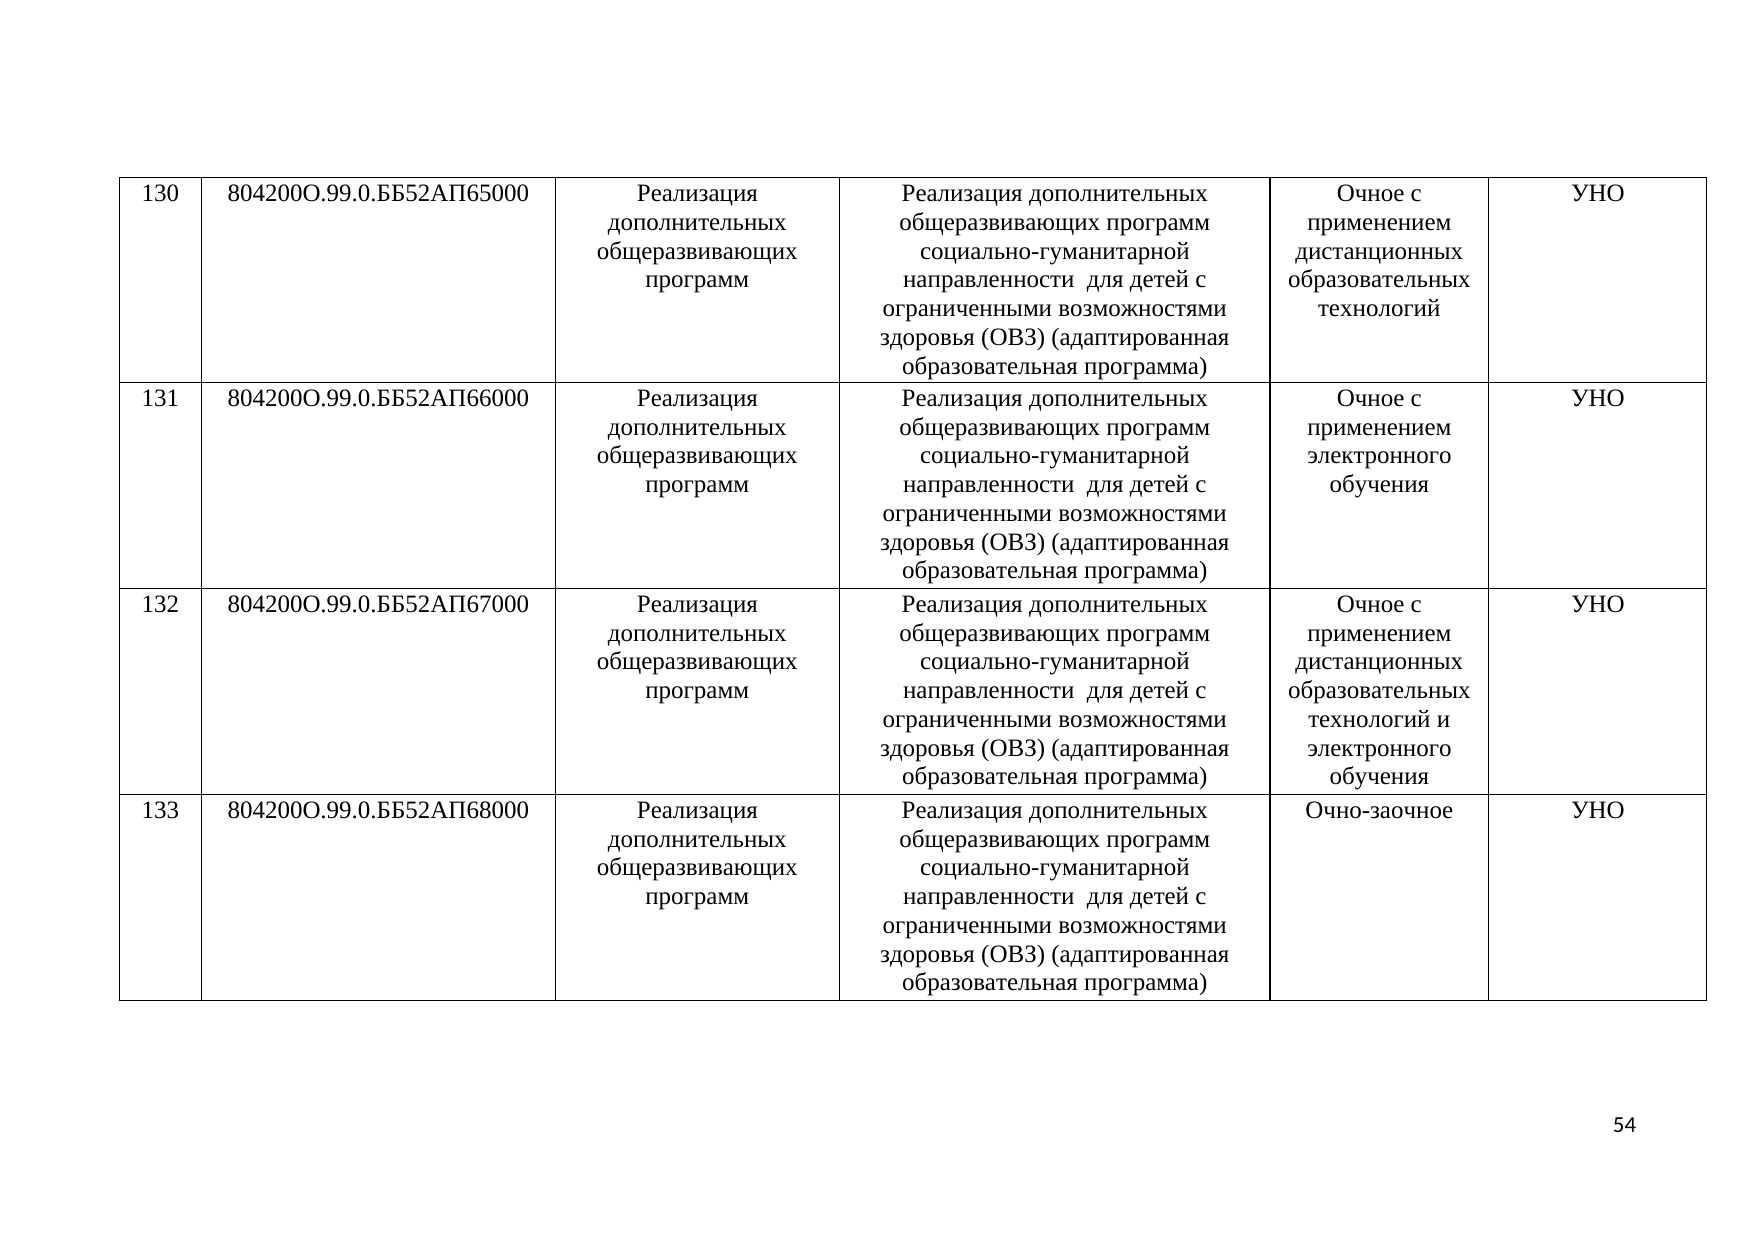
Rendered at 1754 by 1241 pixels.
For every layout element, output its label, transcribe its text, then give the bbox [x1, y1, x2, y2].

table_cell УНО [1489, 795, 1706, 1000]
table_cell Очно-заочное [1271, 795, 1488, 1000]
table_cell 130 [120, 178, 201, 382]
table_cell 132 [120, 589, 201, 794]
table_cell 804200О.99.0.ББ52АП67000 [202, 589, 555, 794]
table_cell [556, 795, 839, 1000]
table_cell Очное с применением электронного обучения [1271, 383, 1488, 588]
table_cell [556, 178, 839, 382]
table_cell Реализация дополнительных общеразвивающих программ [556, 383, 839, 588]
table_cell Очное с применением дистанционных образовательных технологий и электронного обучения [1271, 589, 1488, 794]
table_cell УНО [1489, 589, 1706, 794]
table_cell 804200О.99.0.ББ52АП66000 [202, 383, 555, 588]
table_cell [840, 795, 1269, 1000]
table_cell 804200О.99.0.ББ52АП65000 [202, 178, 555, 382]
table_cell Очное с применением дистанционных образовательных технологий [1271, 178, 1488, 382]
table_cell 133 [120, 795, 201, 1000]
table_cell 804200О.99.0.ББ52АП68000 [202, 795, 555, 1000]
table_cell Реализация дополнительных общеразвивающих программ [556, 589, 839, 794]
table_cell 131 [120, 383, 201, 588]
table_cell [840, 178, 1269, 382]
table_cell УНО [1489, 178, 1706, 382]
table_cell УНО [1489, 383, 1706, 588]
